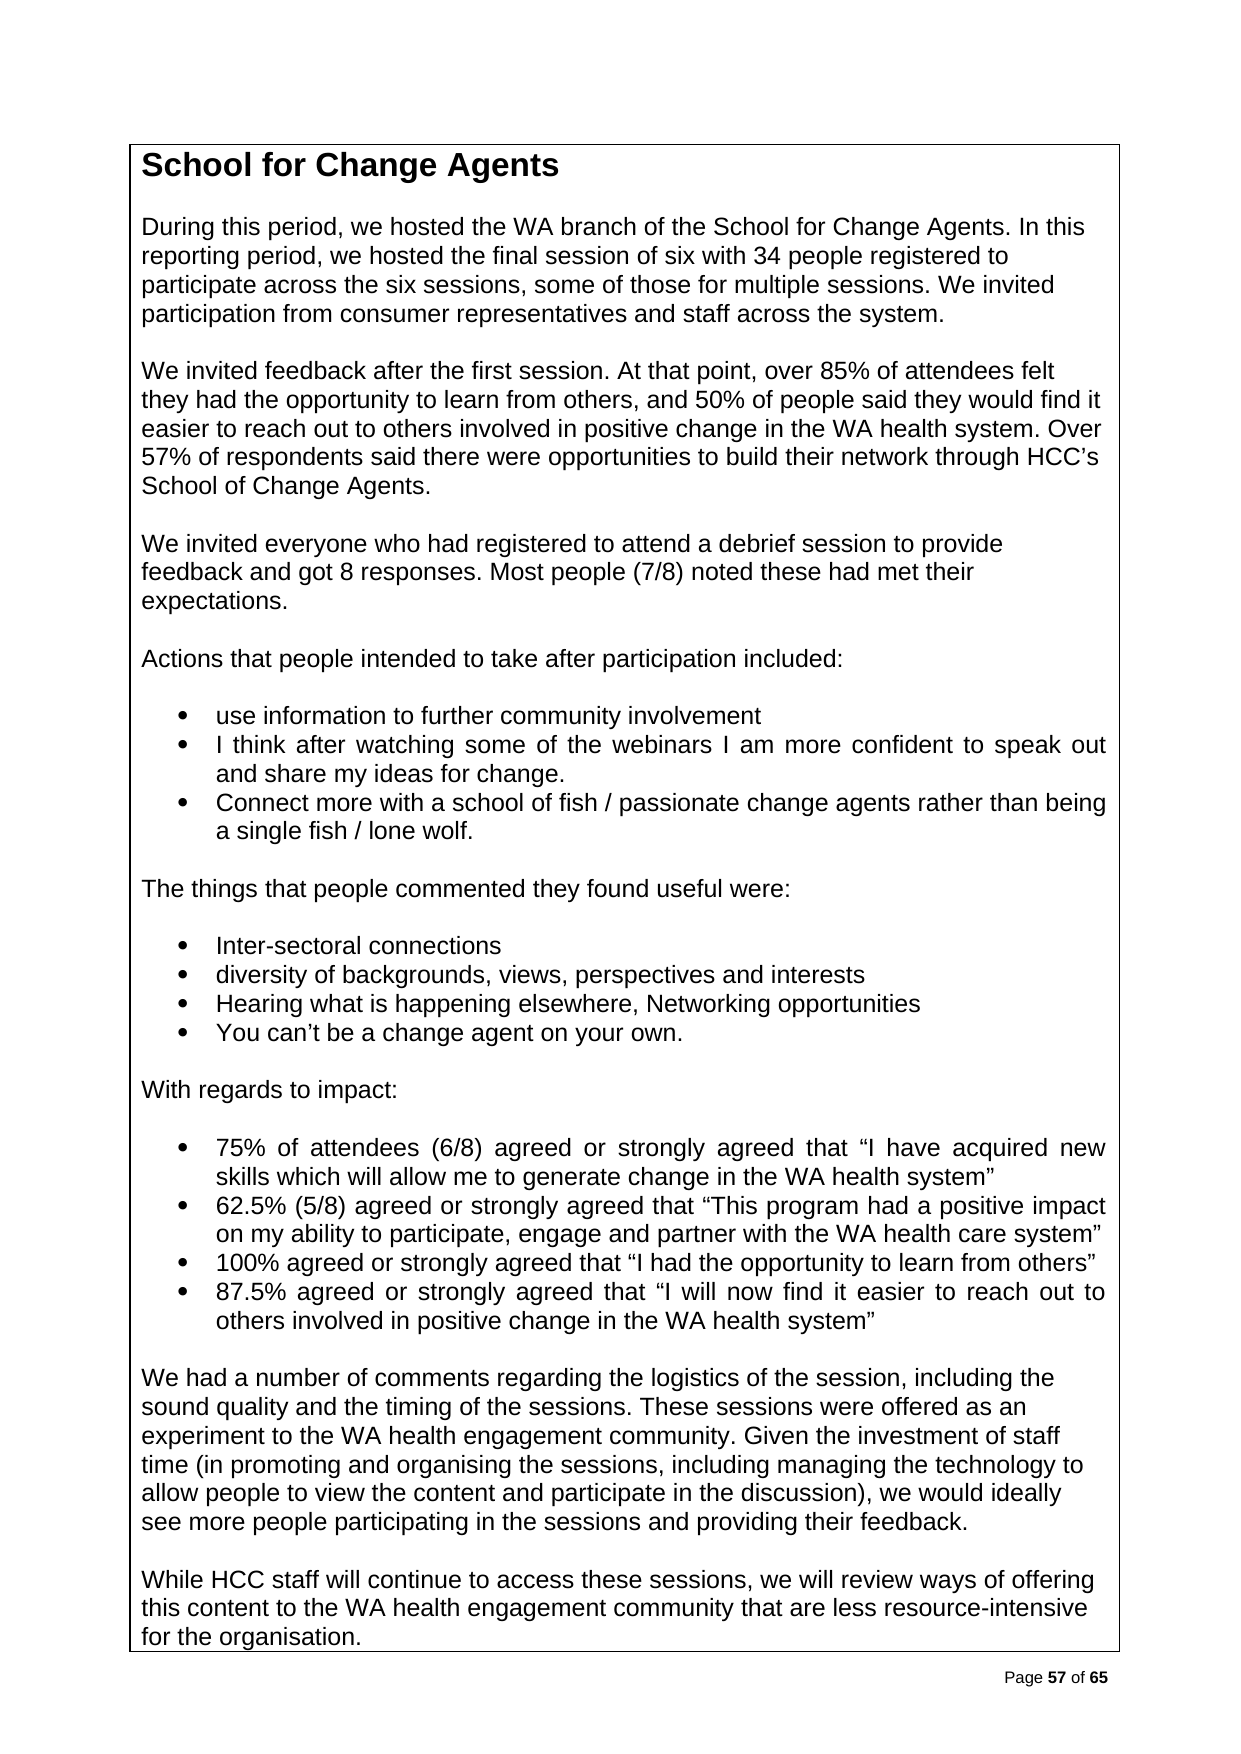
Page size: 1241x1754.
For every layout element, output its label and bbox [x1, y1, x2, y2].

table_header [131, 145, 1119, 1651]
